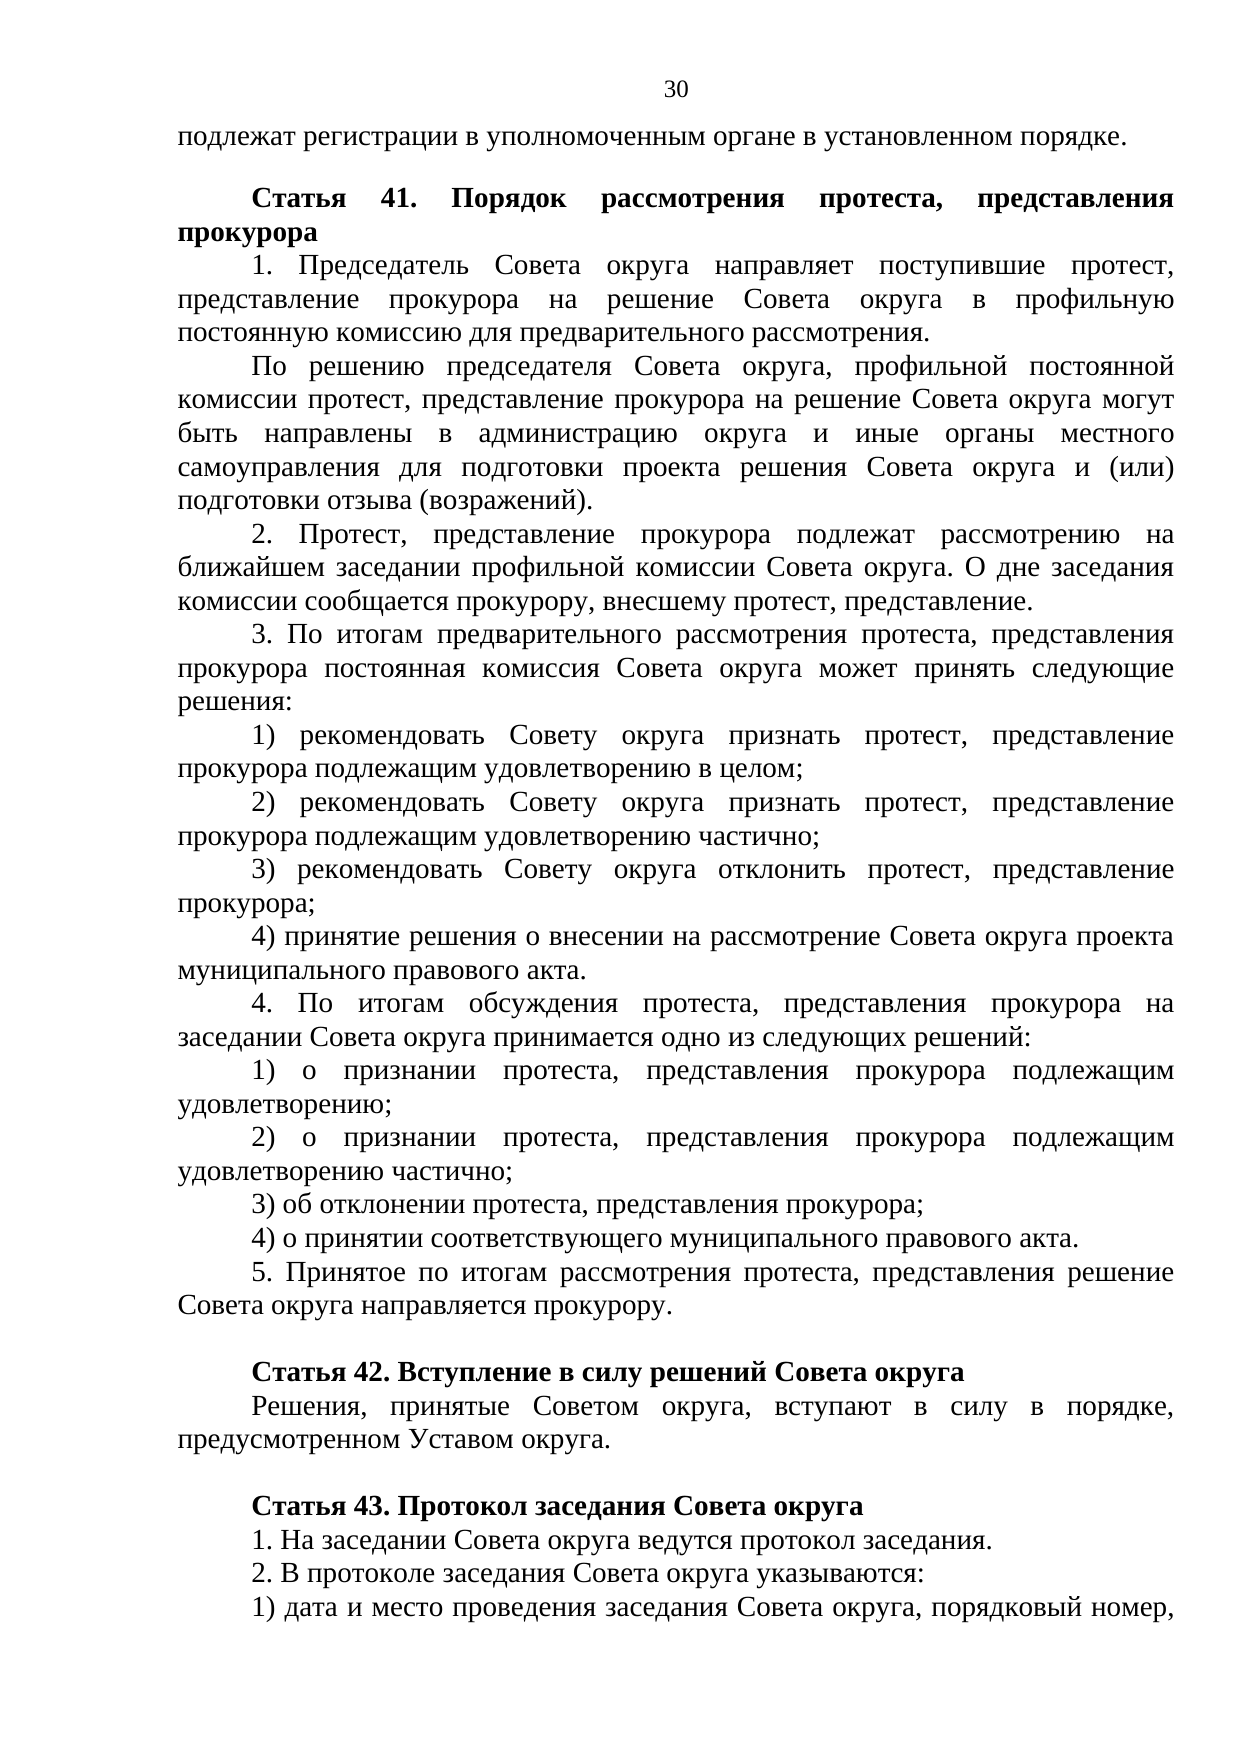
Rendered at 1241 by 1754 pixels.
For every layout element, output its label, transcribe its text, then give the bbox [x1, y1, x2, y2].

text 5. Принятое по итогам рассмотрения протеста, представления решение Совета округа направляется прокурору. [177, 1254, 1175, 1321]
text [177, 1589, 1175, 1623]
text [177, 118, 1175, 152]
text 2) рекомендовать Совету округа признать протест, представление прокурора подлежащим удовлетворению частично; [177, 784, 1175, 851]
text 1. На заседании Совета округа ведутся протокол заседания. [177, 1522, 1175, 1556]
text Решения, принятые Советом округа, вступают в силу в порядке, предусмотренном Уставом округа. [177, 1388, 1175, 1455]
text 3) рекомендовать Совету округа отклонить протест, представление прокурора; [177, 851, 1175, 918]
text 2) о признании протеста, представления прокурора подлежащим удовлетворению частично; [177, 1119, 1175, 1187]
text Статья 43. Протокол заседания Совета округа [177, 1488, 1175, 1522]
text 1) о признании протеста, представления прокурора подлежащим удовлетворению; [177, 1052, 1175, 1119]
text 4) о принятии соответствующего муниципального правового акта. [177, 1220, 1175, 1254]
text 2. Протест, представление прокурора подлежат рассмотрению на ближайшем заседании профильной комиссии Совета округа. О дне заседания комиссии сообщается прокурору, внесшему протест, представление. [177, 516, 1175, 616]
text 1) рекомендовать Совету округа признать протест, представление прокурора подлежащим удовлетворению в целом; [177, 717, 1175, 784]
text 3. По итогам предварительного рассмотрения протеста, представления прокурора постоянная комиссия Совета округа может принять следующие решения: [177, 616, 1175, 717]
text Статья 42. Вступление в силу решений Совета округа [177, 1354, 1175, 1388]
text По решению председателя Совета округа, профильной постоянной комиссии протест, представление прокурора на решение Совета округа могут быть направлены в администрацию округа и иные органы местного самоуправления для подготовки проекта решения Совета округа и (или) подготовки отзыва (возражений). [177, 348, 1175, 516]
text 4) принятие решения о внесении на рассмотрение Совета округа проекта муниципального правового акта. [177, 918, 1175, 985]
text Статья 41. Порядок рассмотрения протеста, представления прокурора [177, 180, 1175, 247]
text 4. По итогам обсуждения протеста, представления прокурора на заседании Совета округа принимается одно из следующих решений: [177, 985, 1175, 1052]
text 1. Председатель Совета округа направляет поступившие протест, представление прокурора на решение Совета округа в профильную постоянную комиссию для предварительного рассмотрения. [177, 247, 1175, 348]
text 2. В протоколе заседания Совета округа указываются: [177, 1556, 1175, 1589]
text 3) об отклонении протеста, представления прокурора; [177, 1187, 1175, 1220]
